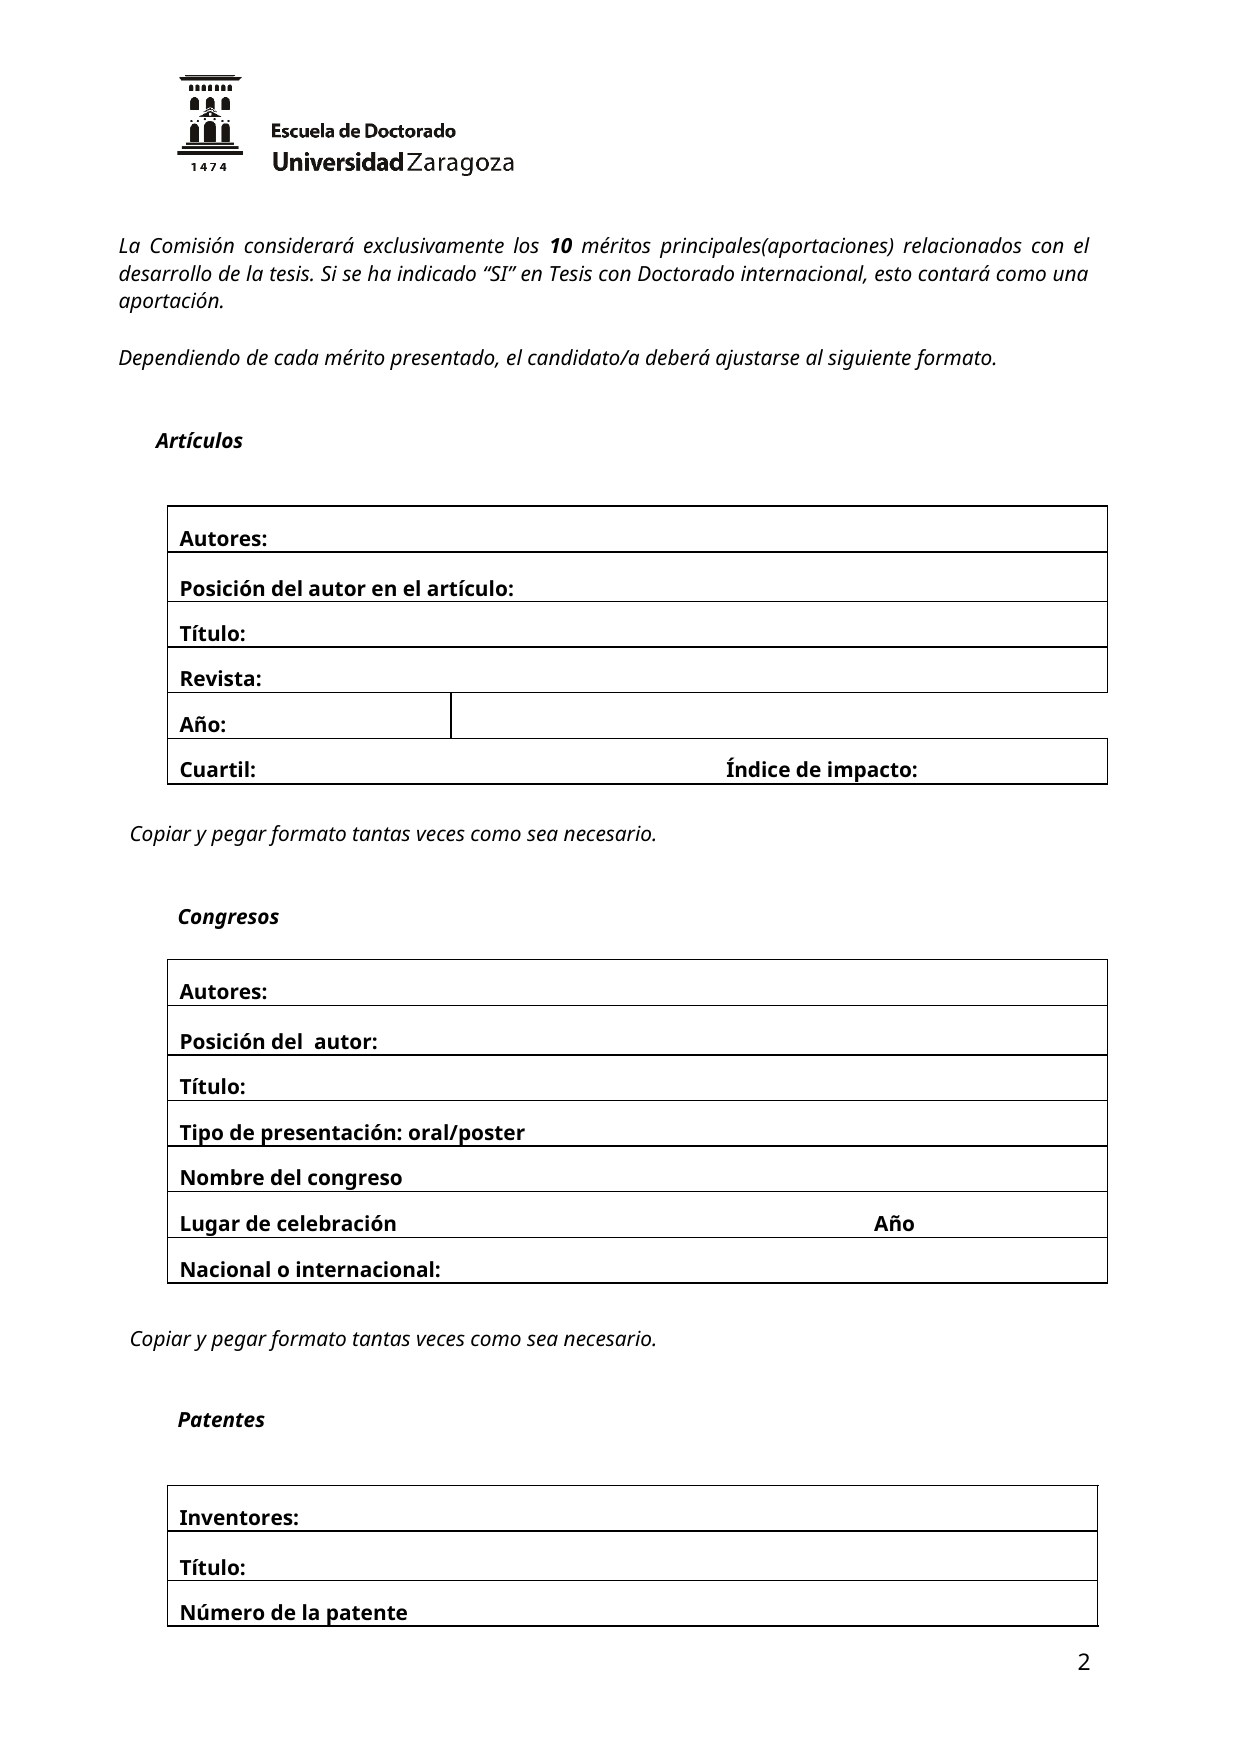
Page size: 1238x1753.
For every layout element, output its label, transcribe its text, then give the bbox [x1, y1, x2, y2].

table_cell Nacional o internacional: [168, 1238, 1107, 1282]
text Dependiendo de cada mérito presentado, el candidato/a deberá ajustarse al siguiente formato. [118, 343, 1077, 372]
text Copiar y pegar formato tantas veces como sea necesario. [129, 819, 1119, 848]
table_header Autores: [168, 507, 1107, 551]
text La Comisión considerará exclusivamente los 10 méritos principales(aportaciones) relacionados con el desarrollo de la tesis. Si se ha indicado “SI” en Tesis con Doctorado internacional, esto contará como una aportación. [118, 231, 1092, 315]
table_cell Año: [168, 693, 450, 737]
text Artículos [156, 429, 1119, 454]
table_cell Título: [168, 1532, 1097, 1580]
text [129, 1324, 1119, 1352]
table_cell Cuartil: [168, 739, 451, 783]
table_cell Índice de impacto: [451, 739, 1107, 783]
table_cell Año [634, 1192, 1107, 1236]
table_cell Título: [168, 1056, 1107, 1099]
table_cell Lugar de celebración [168, 1192, 634, 1236]
table_header Inventores: [168, 1486, 1097, 1530]
table_cell Título: [168, 602, 1107, 646]
table_cell Posición del autor en el artículo: [168, 553, 1107, 601]
table_cell Número de la patente [168, 1581, 1097, 1625]
table_cell Nombre del congreso [168, 1147, 1107, 1191]
table_cell Revista: [168, 648, 1107, 692]
table_cell Tipo de presentación: oral/poster [168, 1101, 1107, 1145]
table_cell [452, 693, 1107, 737]
table_cell Posición del autor: [168, 1006, 1107, 1054]
picture [177, 75, 514, 176]
table_header Autores: [168, 960, 1107, 1004]
text Congresos [177, 902, 1119, 931]
text Patentes [177, 1405, 1119, 1433]
